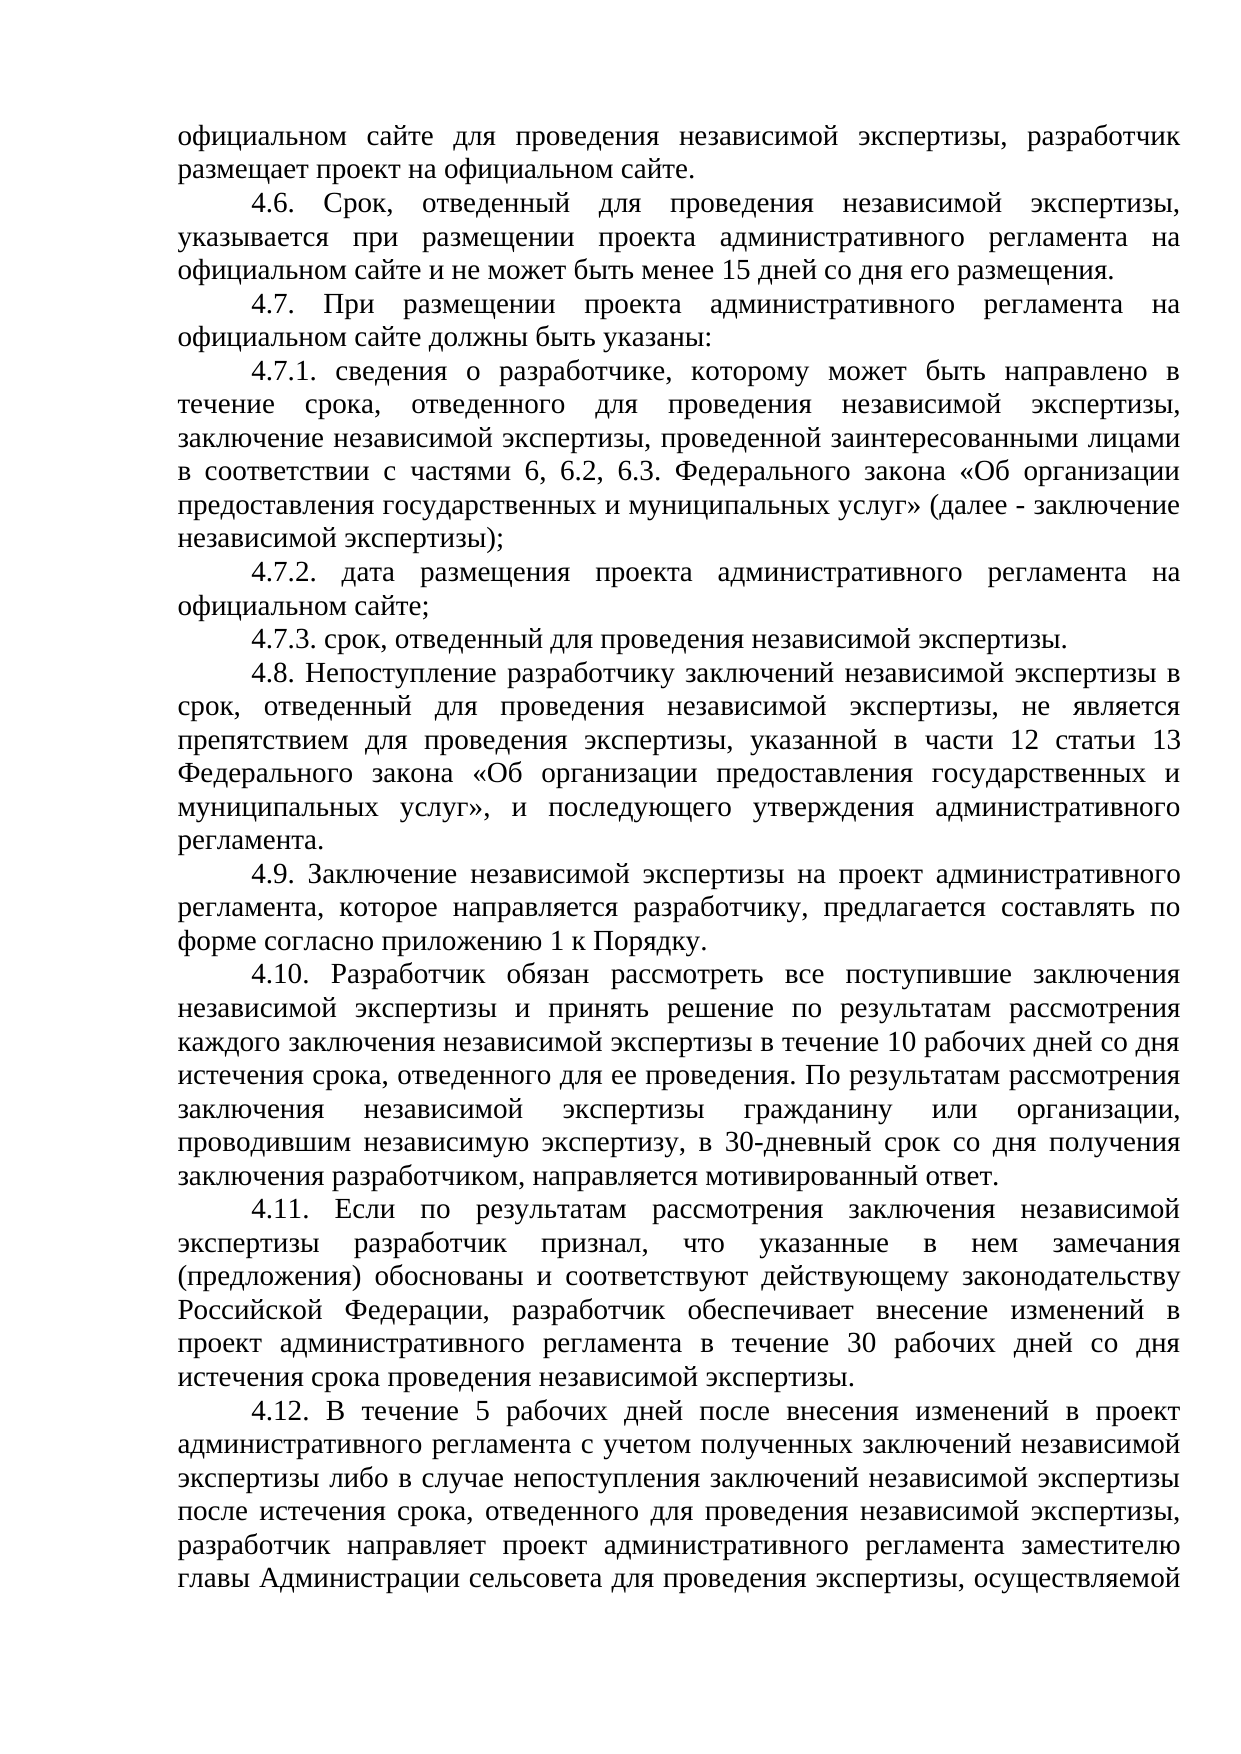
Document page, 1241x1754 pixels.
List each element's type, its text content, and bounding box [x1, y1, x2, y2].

text 4.7. При размещении проекта административного регламента на официальном сайте должны быть указаны: [177, 286, 1181, 353]
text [177, 118, 1181, 185]
text 4.8. Непоступление разработчику заключений независимой экспертизы в срок, отведенный для проведения независимой экспертизы, не является препятствием для проведения экспертизы, указанной в части 12 статьи 13 Федерального закона «Об организации предоставления государственных и муниципальных услуг», и последующего утверждения административного регламента. [177, 655, 1181, 856]
text 4.11. Если по результатам рассмотрения заключения независимой экспертизы разработчик признал, что указанные в нем замечания (предложения) обоснованы и соответствуют действующему законодательству Российской Федерации, разработчик обеспечивает внесение изменений в проект административного регламента в течение 30 рабочих дней со дня истечения срока проведения независимой экспертизы. [177, 1191, 1181, 1393]
text 4.10. Разработчик обязан рассмотреть все поступившие заключения независимой экспертизы и принять решение по результатам рассмотрения каждого заключения независимой экспертизы в течение 10 рабочих дней со дня истечения срока, отведенного для ее проведения. По результатам рассмотрения заключения независимой экспертизы гражданину или организации, проводившим независимую экспертизу, в 30-дневный срок со дня получения заключения разработчиком, направляется мотивированный ответ. [177, 957, 1181, 1191]
text 4.7.2. дата размещения проекта административного регламента на официальном сайте; [177, 554, 1181, 621]
text 4.7.3. срок, отведенный для проведения независимой экспертизы. [177, 621, 1181, 655]
text 4.7.1. сведения о разработчике, которому может быть направлено в течение срока, отведенного для проведения независимой экспертизы, заключение независимой экспертизы, проведенной заинтересованными лицами в соответствии с частями 6, 6.2, 6.3. Федерального закона «Об организации предоставления государственных и муниципальных услуг» (далее - заключение независимой экспертизы); [177, 353, 1181, 554]
text 4.6. Срок, отведенный для проведения независимой экспертизы, указывается при размещении проекта административного регламента на официальном сайте и не может быть менее 15 дней со дня его размещения. [177, 185, 1181, 286]
text 4.9. Заключение независимой экспертизы на проект административного регламента, которое направляется разработчику, предлагается составлять по форме согласно приложению 1 к Порядку. [177, 856, 1181, 957]
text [177, 1393, 1181, 1594]
